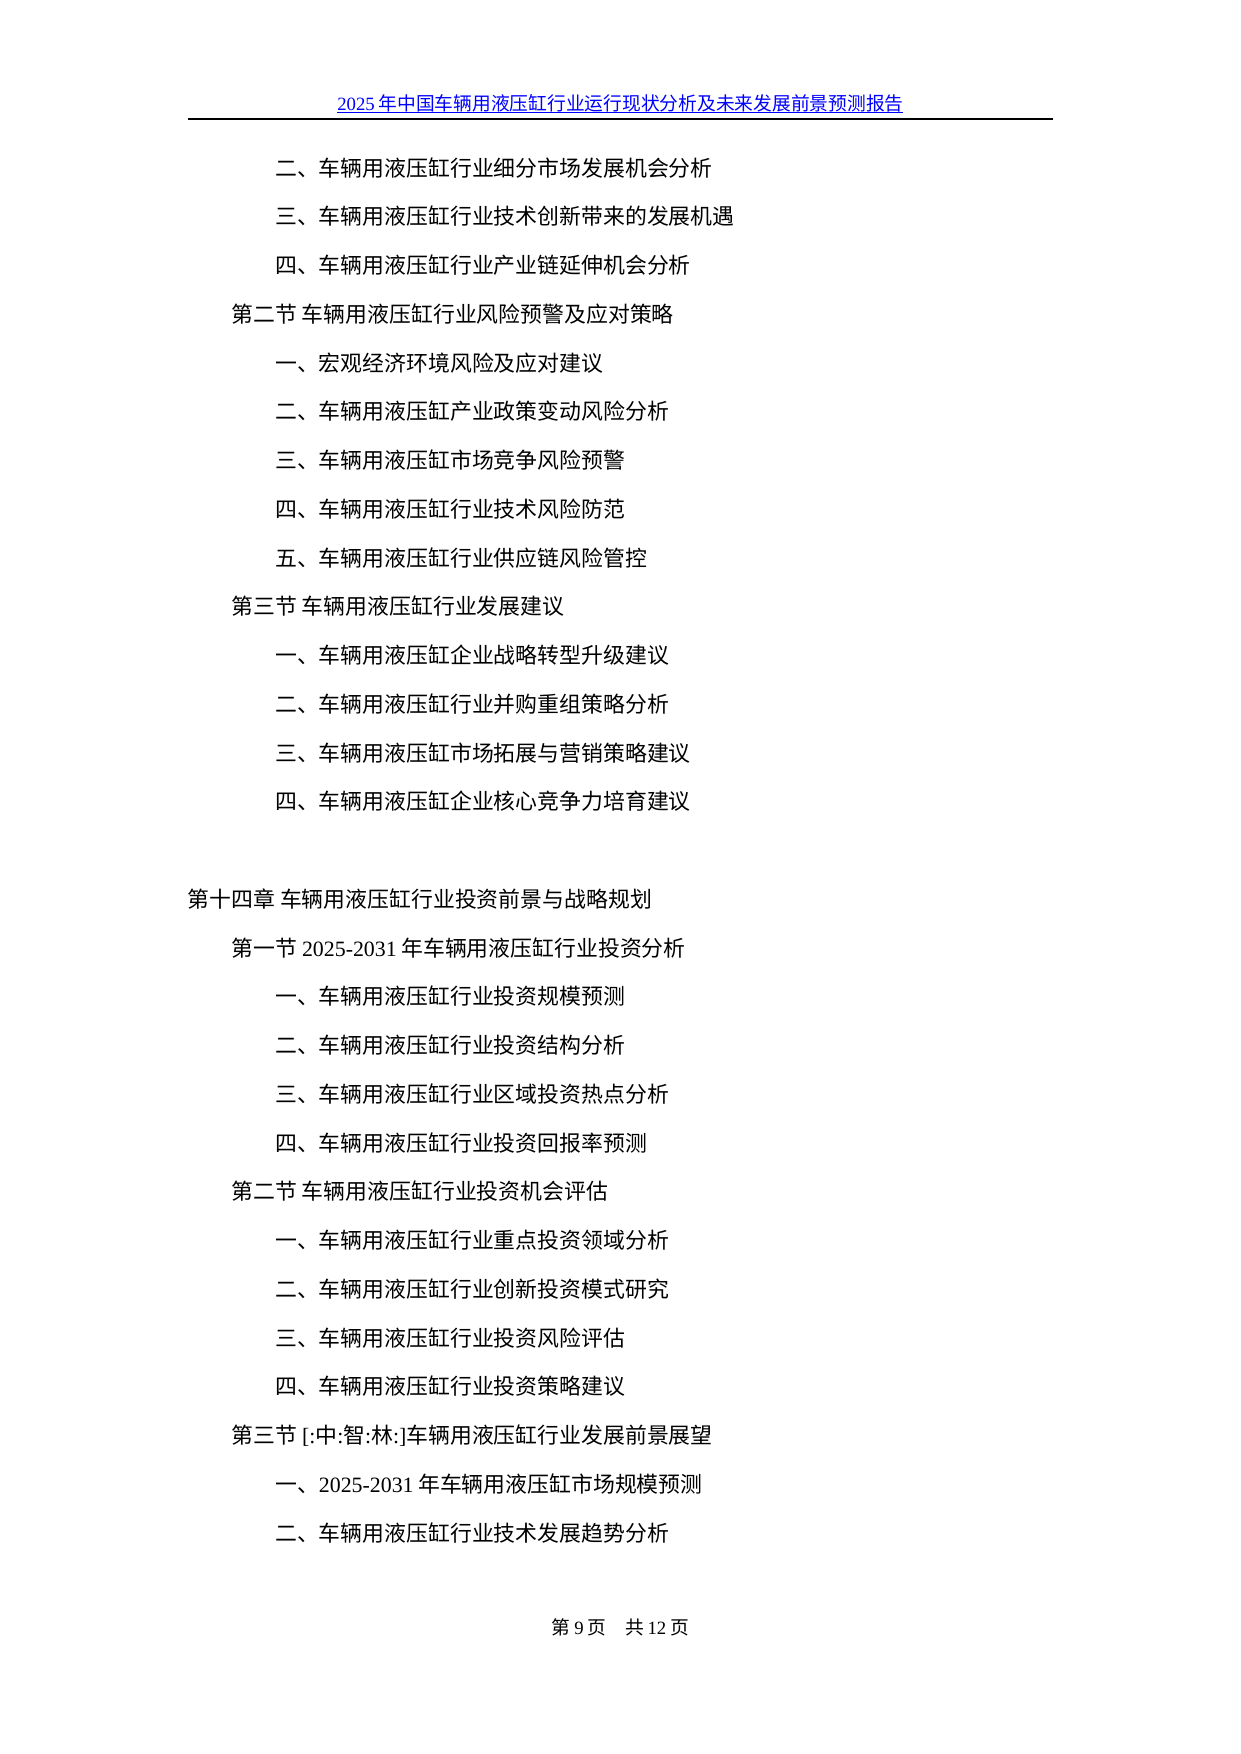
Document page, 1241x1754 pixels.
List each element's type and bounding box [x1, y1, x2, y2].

text [187, 150, 1053, 1548]
